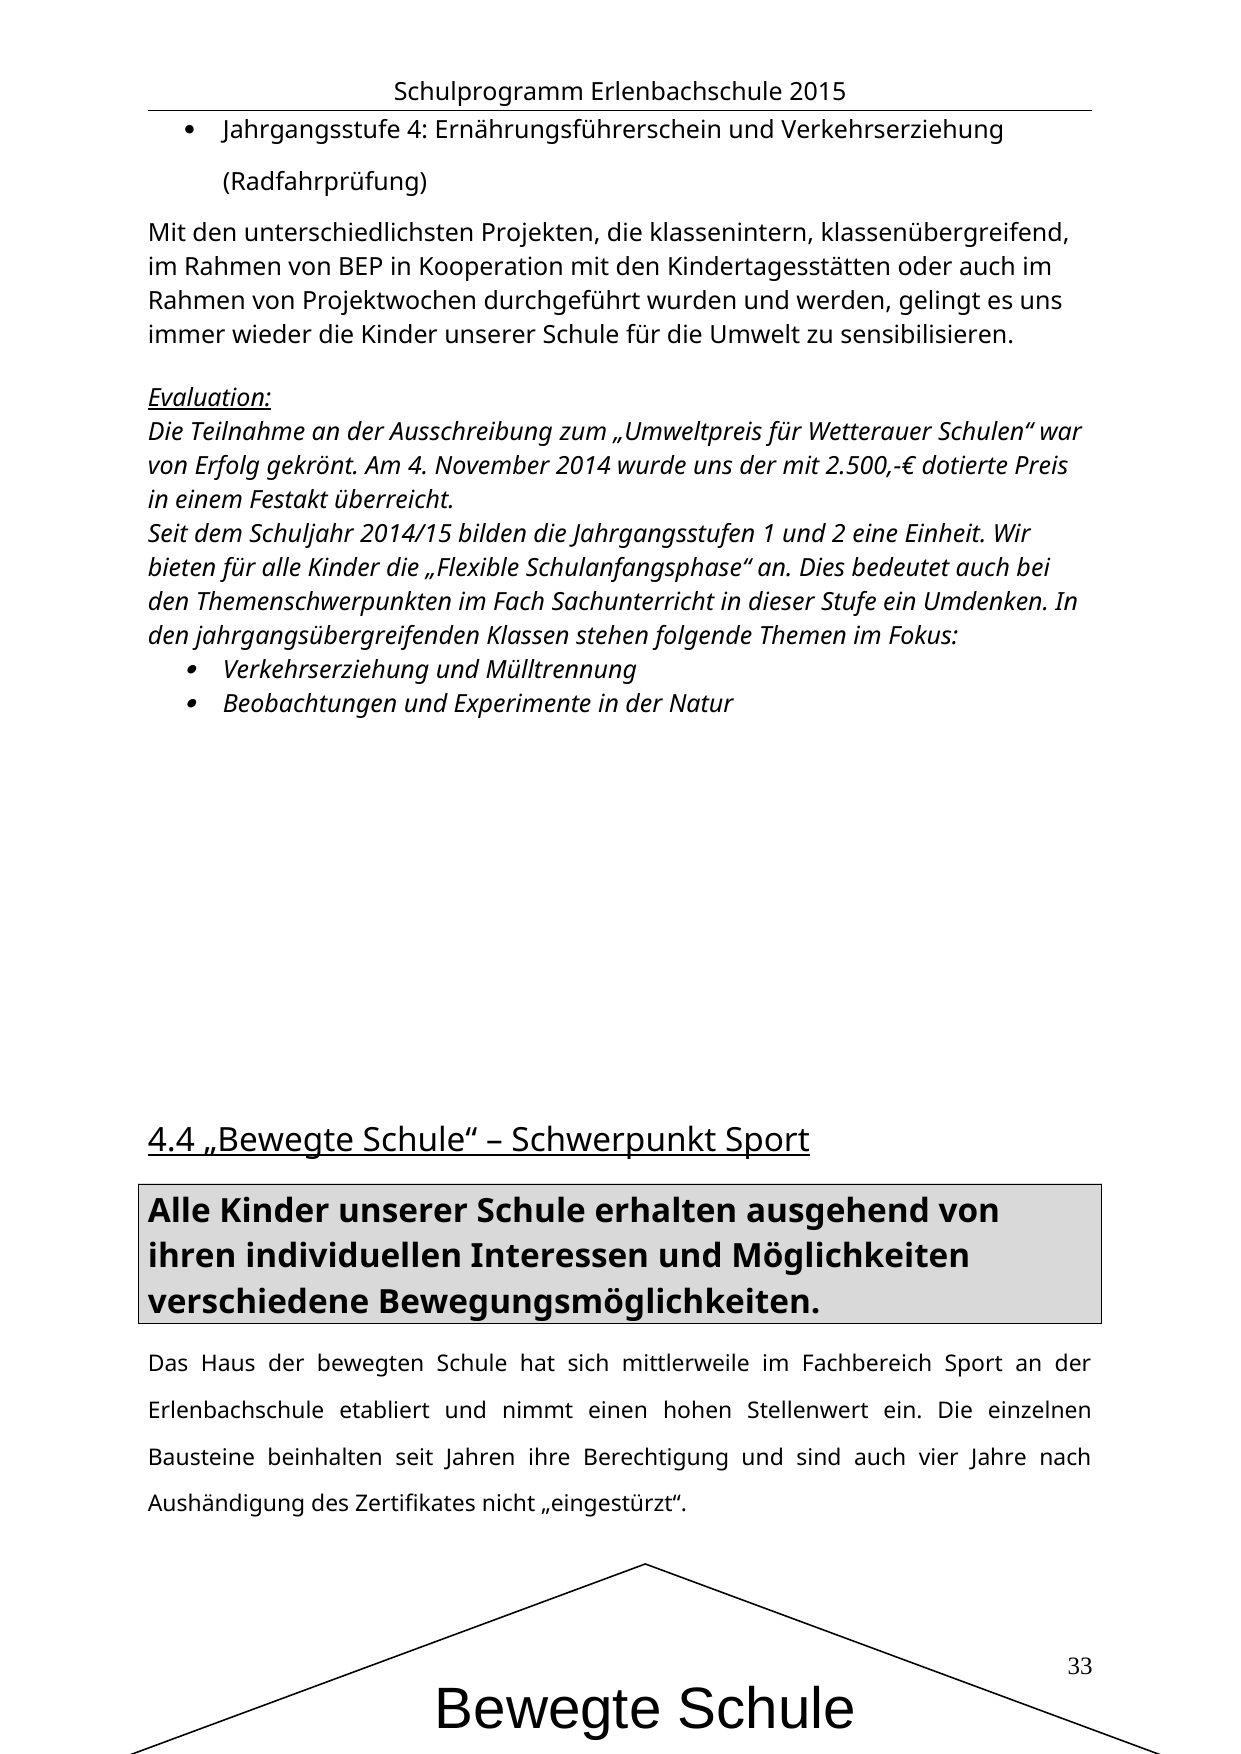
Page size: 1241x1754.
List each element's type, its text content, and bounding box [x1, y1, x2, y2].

list Jahrgangsstufe 4: Ernährungsführerschein und Verkehrserziehung (Radfahrprüfung) [185, 112, 1092, 197]
text Die Teilnahme an der Ausschreibung zum „Umweltpreis für Wetterauer Schulen“ war von Erfolg gekrönt. Am 4. November 2014 wurde uns der mit 2.500,-€ dotierte Preis in einem Festakt überreicht. [148, 413, 1092, 516]
subtitle 4.4 „Bewegte Schule“ – Schwerpunkt Sport [148, 1115, 1092, 1161]
text Seit dem Schuljahr 2014/15 bilden die Jahrgangsstufen 1 und 2 eine Einheit. Wir bieten für alle Kinder die „Flexible Schulanfangsphase“ an. Dies bedeutet auch bei den Themenschwerpunkten im Fach Sachunterricht in dieser Stufe ein Umdenken. In den jahrgangsübergreifenden Klassen stehen folgende Themen im Fokus: [148, 516, 1092, 652]
text Alle Kinder unserer Schule erhalten ausgehend von ihren individuellen Interessen und Möglichkeiten verschiedene Bewegungsmöglichkeiten. [139, 1185, 1101, 1323]
list Beobachtungen und Experimente in der Natur [185, 686, 1092, 720]
text Evaluation: [148, 379, 1092, 413]
list Verkehrserziehung und Mülltrennung [185, 652, 1092, 686]
text Mit den unterschiedlichsten Projekten, die klassenintern, klassenübergreifend, im Rahmen von BEP in Kooperation mit den Kindertagesstätten oder auch im Rahmen von Projektwochen durchgeführt wurden und werden, gelingt es uns immer wieder die Kinder unserer Schule für die Umwelt zu sensibilisieren. [148, 214, 1092, 351]
text Das Haus der bewegten Schule hat sich mittlerweile im Fachbereich Sport an der Erlenbachschule etabliert und nimmt einen hohen Stellenwert ein. Die einzelnen Bausteine beinhalten seit Jahren ihre Berechtigung und sind auch vier Jahre nach Aushändigung des Zertifikates nicht „eingestürzt“. [148, 1347, 1092, 1518]
